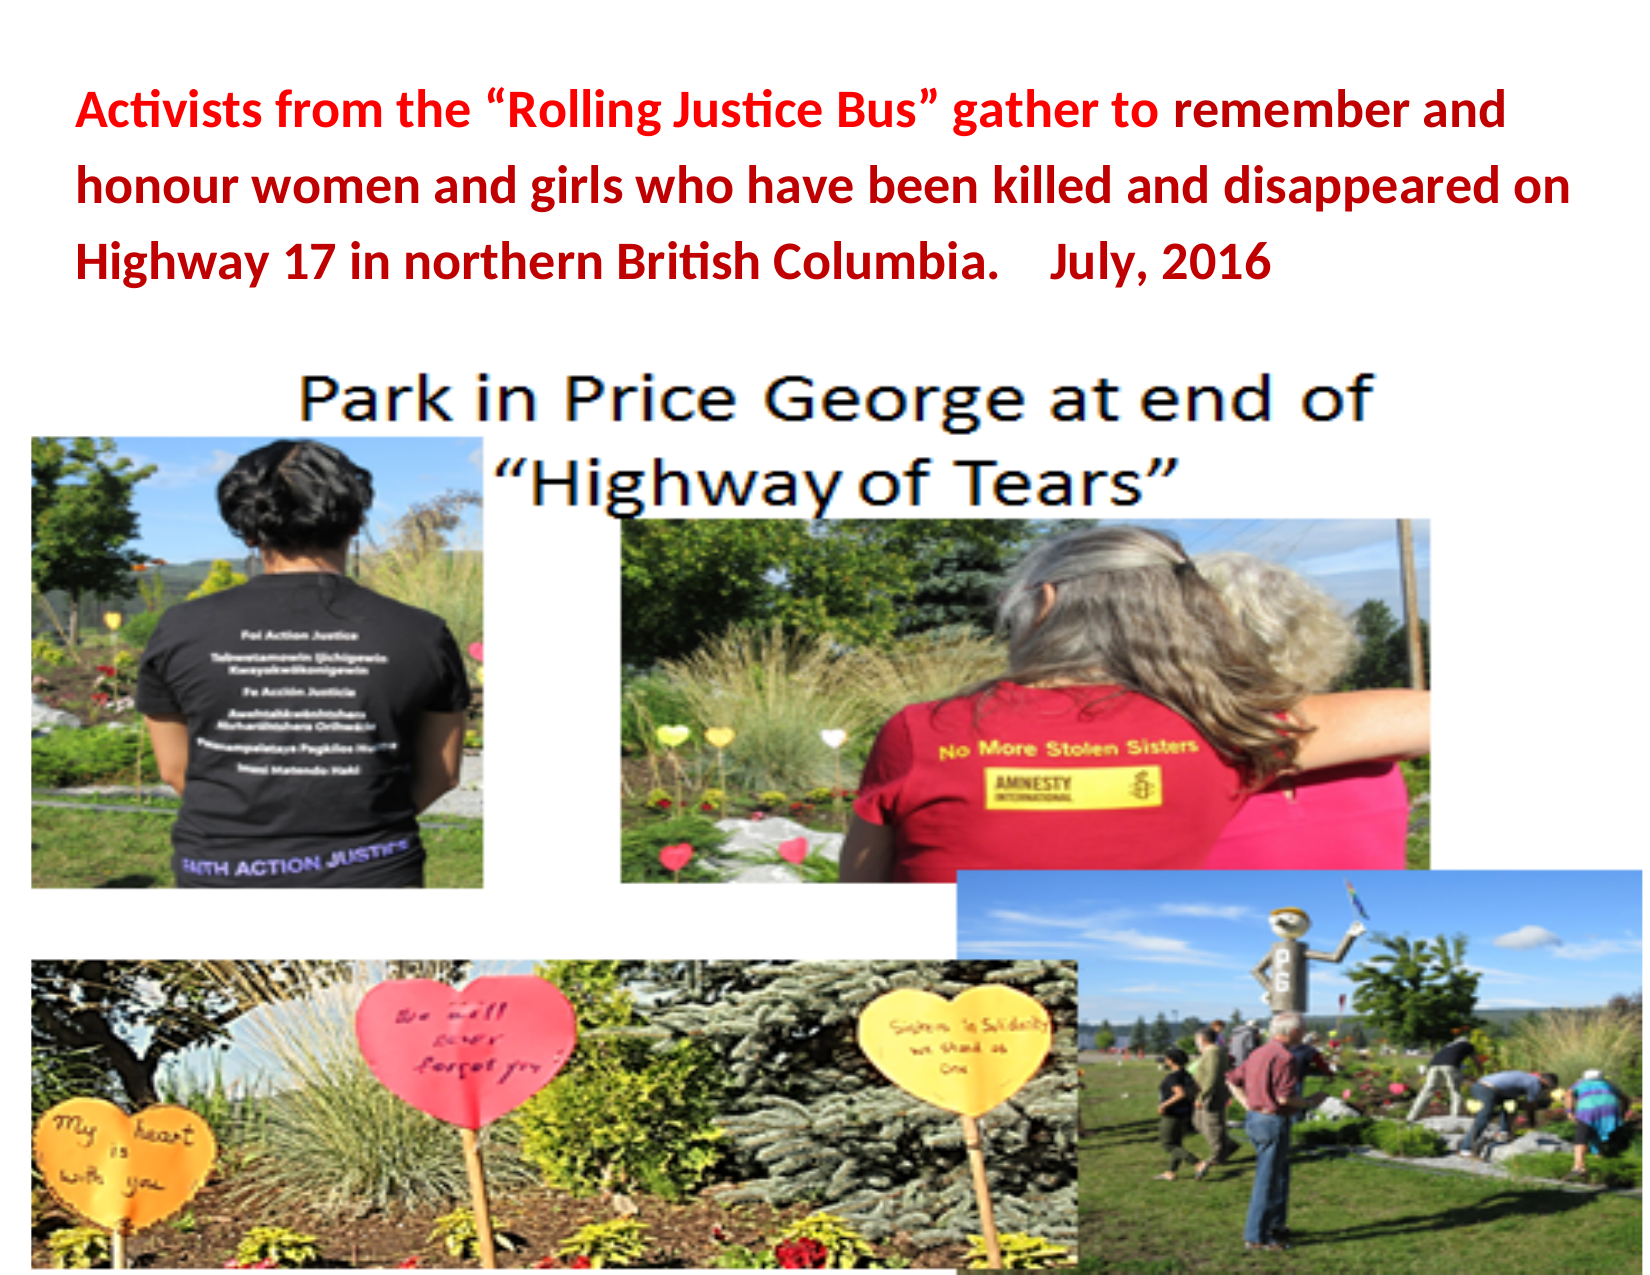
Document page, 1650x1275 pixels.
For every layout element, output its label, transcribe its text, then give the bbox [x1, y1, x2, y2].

text Activists from the “Rolling Justice Bus” gather to remember and honour women and girls who have been killed and disappeared on Highway 17 in northern British Columbia. July, 2016 [75, 75, 1575, 293]
picture [31, 324, 1643, 1275]
